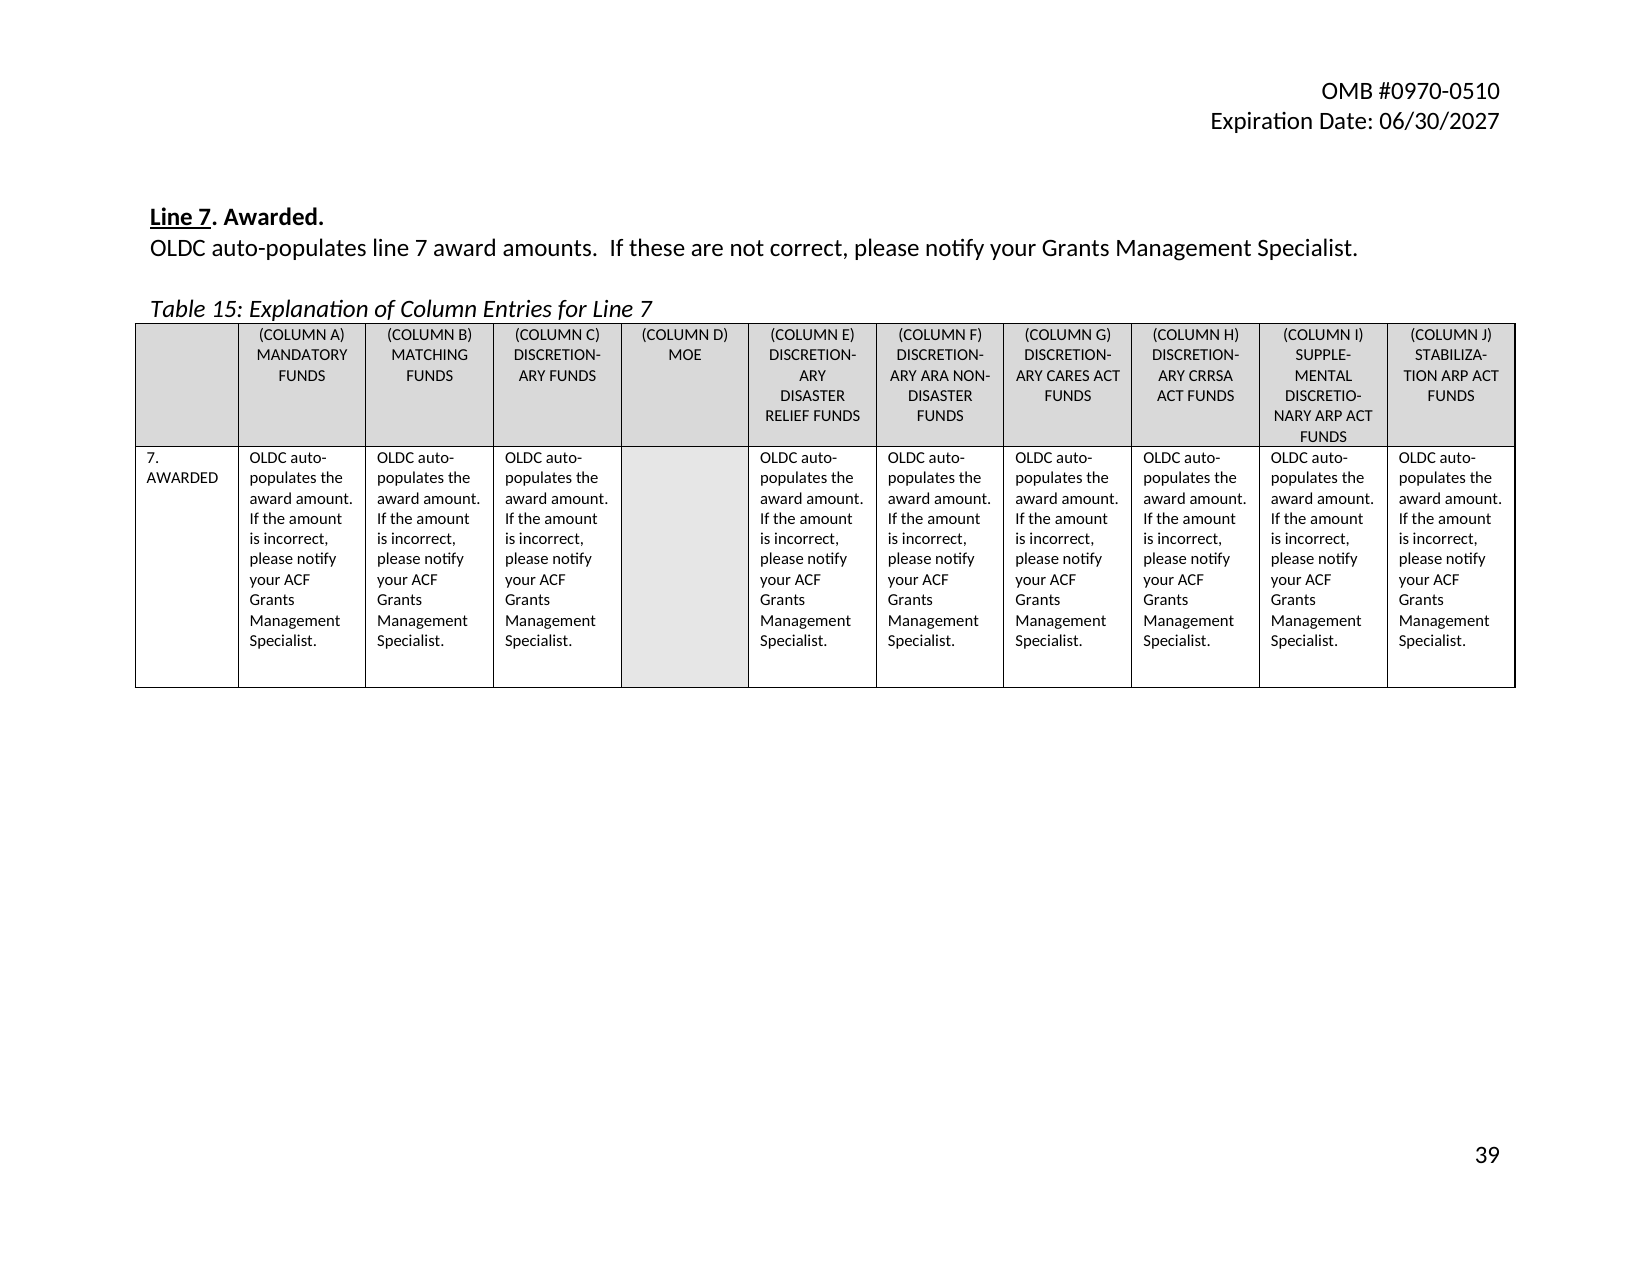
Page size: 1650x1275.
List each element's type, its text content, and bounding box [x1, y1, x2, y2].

text Table 15: Explanation of Column Entries for Line 7 [150, 293, 1500, 323]
table_header (COLUMN A) MANDATORY FUNDS [239, 324, 365, 446]
table_header (COLUMN C) DISCRETION- ARY FUNDS [494, 324, 621, 446]
table_header (COLUMN I) SUPPLE- MENTAL DISCRETIO- NARY ARP ACT FUNDS [1260, 324, 1387, 446]
table_header [136, 324, 238, 446]
table_cell OLDC auto-populates the award amount. If the amount is incorrect, please notify your ACF Grants Management Specialist. [239, 447, 365, 687]
table_header (COLUMN G) DISCRETION- ARY CARES ACT FUNDS [1004, 324, 1131, 446]
table_cell OLDC auto-populates the award amount. If the amount is incorrect, please notify your ACF Grants Management Specialist. [1260, 447, 1387, 687]
table_cell OLDC auto-populates the award amount. If the amount is incorrect, please notify your ACF Grants Management Specialist. [1388, 447, 1514, 687]
table_cell OLDC auto-populates the award amount. If the amount is incorrect, please notify your ACF Grants Management Specialist. [366, 447, 493, 687]
text OLDC auto-populates line 7 award amounts. If these are not correct, please notify your Grants Management Specialist. [150, 232, 1500, 262]
table_cell OLDC auto-populates the award amount. If the amount is incorrect, please notify your ACF Grants Management Specialist. [1004, 447, 1131, 687]
table_cell OLDC auto-populates the award amount. If the amount is incorrect, please notify your ACF Grants Management Specialist. [494, 447, 621, 687]
table_header (COLUMN B) MATCHING FUNDS [366, 324, 493, 446]
table_cell OLDC auto-populates the award amount. If the amount is incorrect, please notify your ACF Grants Management Specialist. [1132, 447, 1259, 687]
table_header (COLUMN J) STABILIZA- TION ARP ACT FUNDS [1388, 324, 1514, 446]
table_cell 7. AWARDED [136, 447, 238, 687]
table_cell OLDC auto-populates the award amount. If the amount is incorrect, please notify your ACF Grants Management Specialist. [749, 447, 876, 687]
table_header (COLUMN D) MOE [622, 324, 748, 446]
table_header (COLUMN E) DISCRETION- ARY DISASTER RELIEF FUNDS [749, 324, 876, 446]
table_header (COLUMN F) DISCRETION- ARY ARA NON-DISASTER FUNDS [877, 324, 1003, 446]
table_cell [622, 447, 748, 687]
table_header (COLUMN H) dISCRETION- ARY CRRSA Act funds [1132, 324, 1259, 446]
subtitle Line 7. Awarded. [150, 201, 1500, 232]
table_cell OLDC auto-populates the award amount. If the amount is incorrect, please notify your ACF Grants Management Specialist. [877, 447, 1003, 687]
